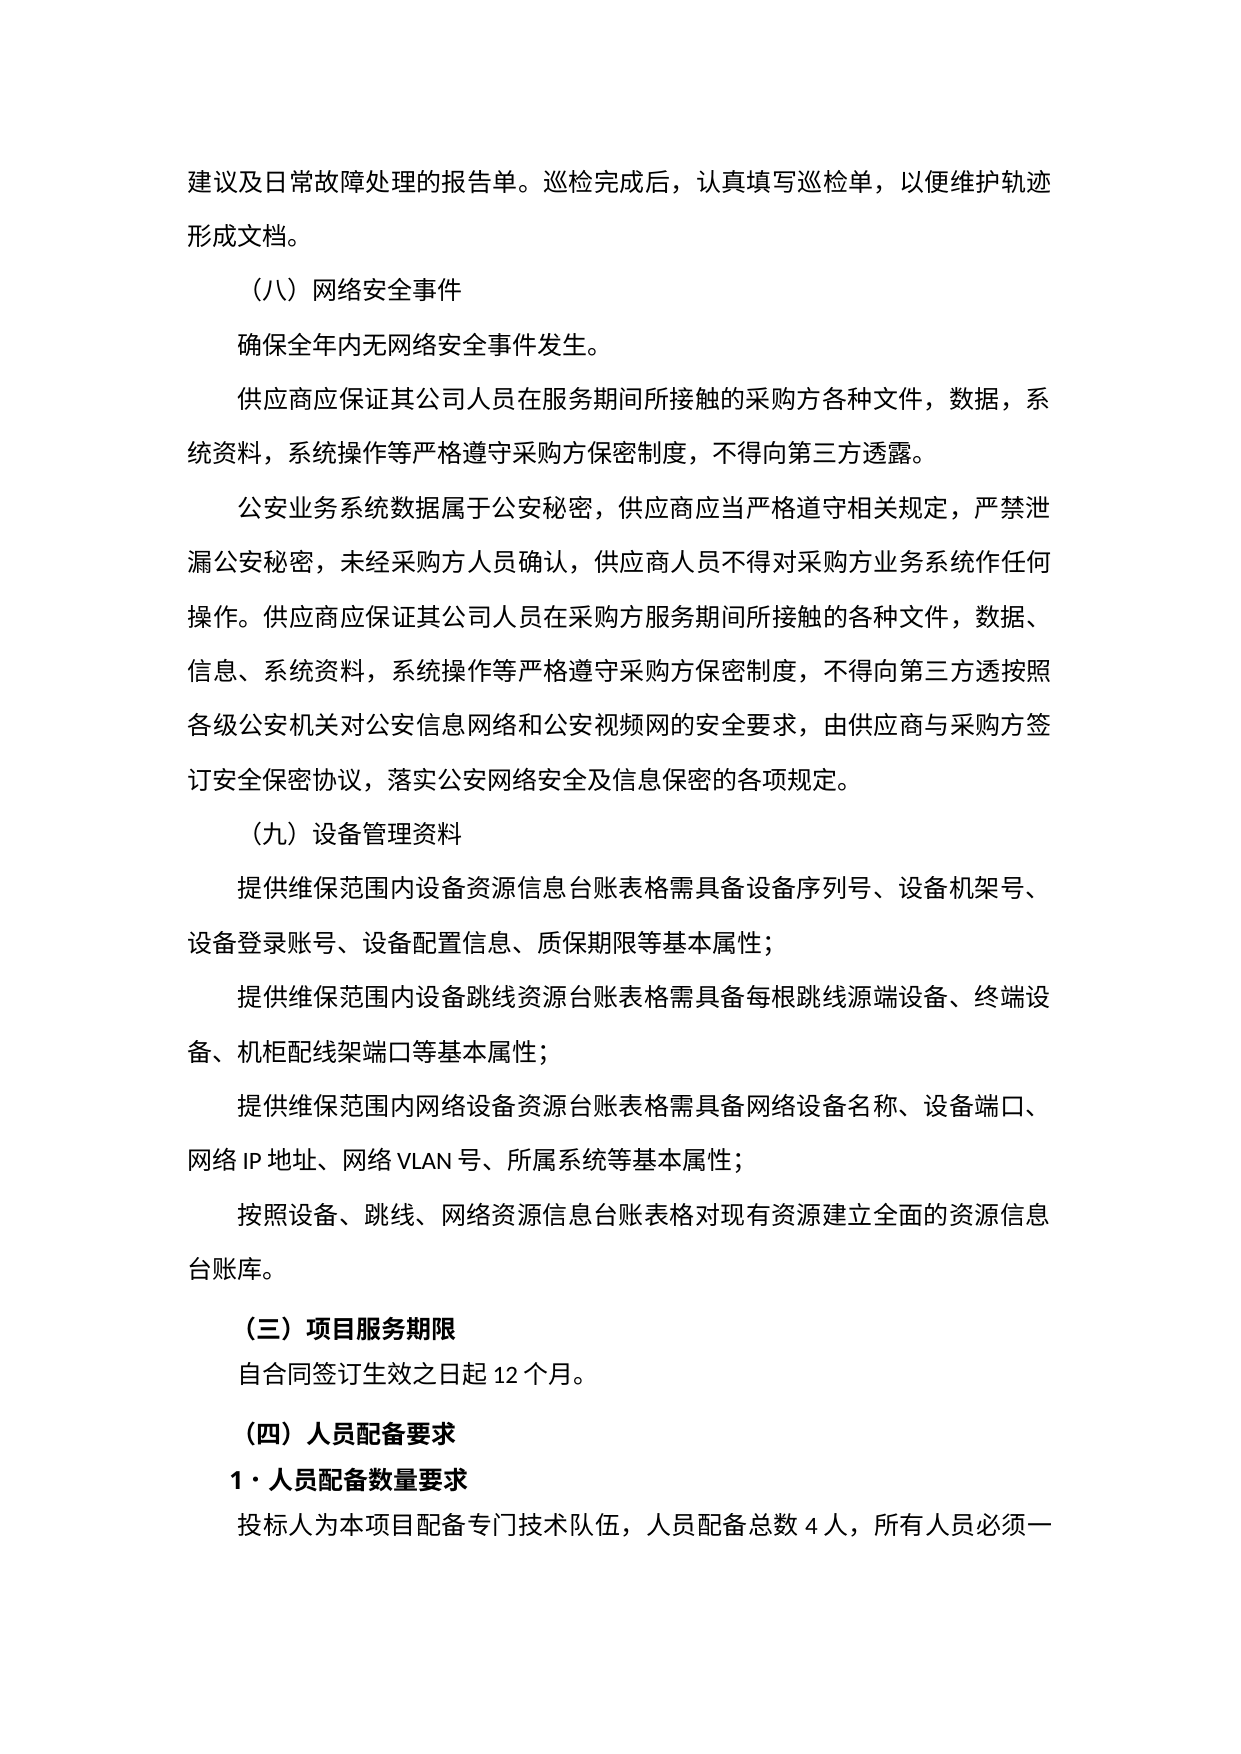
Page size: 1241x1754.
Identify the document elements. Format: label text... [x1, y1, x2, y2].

list 提供维保范围内设备跳线资源台账表格需具备每根跳线源端设备、终端设备、机柜配线架端口等基本属性； [187, 978, 1053, 1068]
list 人员配备要求 [187, 1414, 1053, 1450]
list 提供维保范围内网络设备资源台账表格需具备网络设备名称、设备端口、网络IP地址、网络VLAN号、所属系统等基本属性； [187, 1086, 1053, 1177]
list （九）设备管理资料 [187, 814, 1053, 851]
list 确保全年内无网络安全事件发生。 [187, 325, 1053, 361]
list 项目服务期限 [187, 1309, 1053, 1345]
list 公安业务系统数据属于公安秘密，供应商应当严格道守相关规定，严禁泄漏公安秘密，未经采购方人员确认，供应商人员不得对采购方业务系统作任何操作。供应商应保证其公司人员在采购方服务期间所接触的各种文件，数据、信息、系统资料，系统操作等严格遵守采购方保密制度，不得向第三方透按照各级公安机关对公安信息网络和公安视频网的安全要求，由供应商与采购方签订安全保密协议，落实公安网络安全及信息保密的各项规定。 [187, 488, 1053, 796]
list 提供维保范围内设备资源信息台账表格需具备设备序列号、设备机架号、设备登录账号、设备配置信息、质保期限等基本属性； [187, 869, 1053, 959]
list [187, 1506, 1053, 1542]
list 人员配备数量要求 [187, 1463, 1053, 1497]
list （八）网络安全事件 [187, 271, 1053, 307]
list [187, 162, 1053, 253]
list 自合同签订生效之日起12个月。 [187, 1354, 1053, 1391]
list 按照设备、跳线、网络资源信息台账表格对现有资源建立全面的资源信息台账库。 [187, 1195, 1053, 1286]
list 供应商应保证其公司人员在服务期间所接触的采购方各种文件，数据，系统资料，系统操作等严格遵守采购方保密制度，不得向第三方透露。 [187, 379, 1053, 470]
